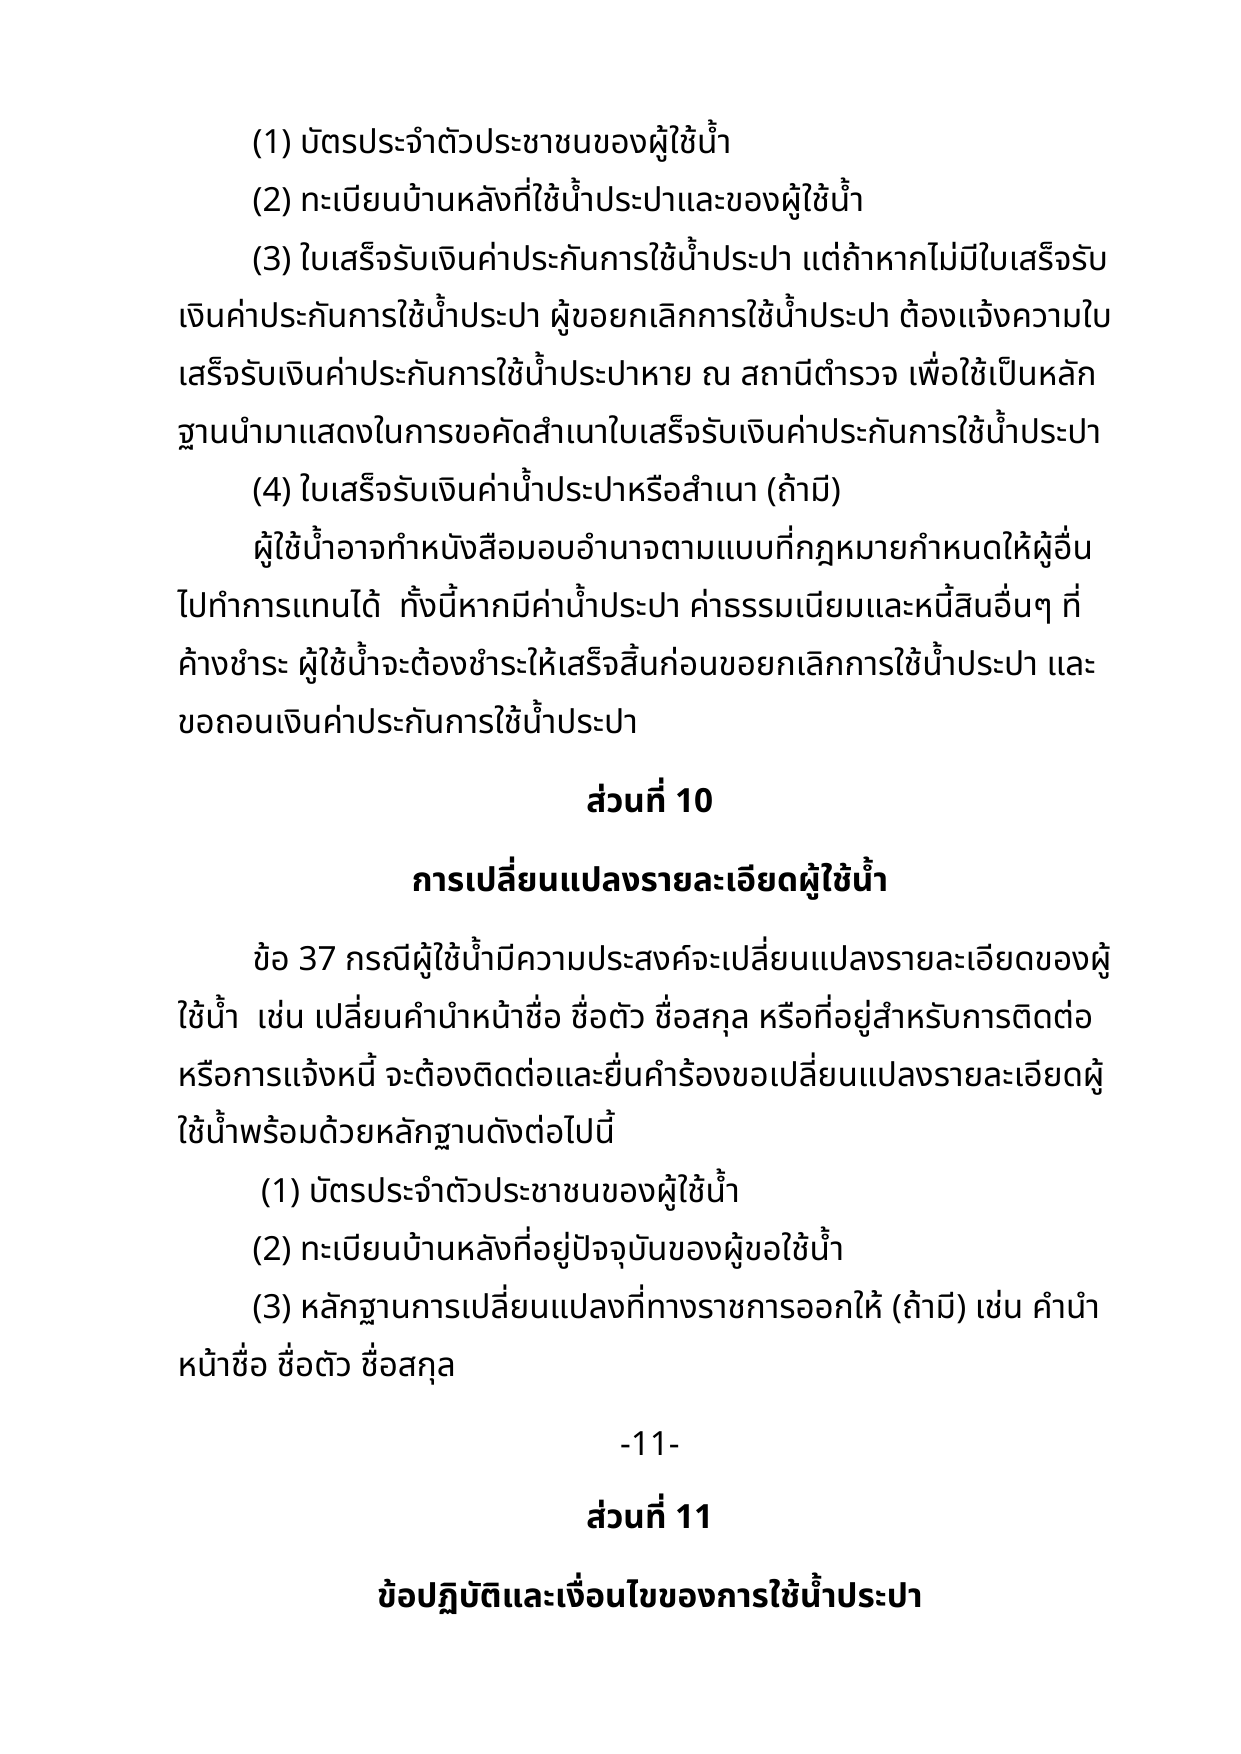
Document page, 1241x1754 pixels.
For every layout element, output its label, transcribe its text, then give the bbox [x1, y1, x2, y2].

text (2) ทะเบียนบ้านหลังที่ใช้น้ำประปาและของผู้ใช้น้ำ [177, 176, 1122, 227]
text (1) บัตรประจำตัวประชาชนของผู้ใช้น้ำ [177, 1166, 1122, 1217]
text (3) หลักฐานการเปลี่ยนแปลงที่ทางราชการออกให้ (ถ้ามี) เช่น คำนำหน้าชื่อ ชื่อตัว ชื่อสกุล [177, 1283, 1122, 1391]
text ส่วนที่ 11 [177, 1493, 1122, 1543]
text (2) ทะเบียนบ้านหลังที่อยู่ปัจจุบันของผู้ขอใช้น้ำ [177, 1224, 1122, 1275]
text -11- [177, 1419, 1122, 1465]
text ข้อปฏิบัติและเงื่อนไขของการใช้น้ำประปา [177, 1572, 1122, 1622]
text ส่วนที่ 10 [177, 777, 1122, 827]
text การเปลี่ยนแปลงรายละเอียดผู้ใช้น้ำ [177, 856, 1122, 906]
text (4) ใบเสร็จรับเงินค่าน้ำประปาหรือสำเนา (ถ้ามี) [177, 466, 1122, 517]
text ผู้ใช้น้ำอาจทำหนังสือมอบอำนาจตามแบบที่กฎหมายกำหนดให้ผู้อื่นไปทำการแทนได้ ทั้งนี้หากมีค่าน้ำประปา ค่าธรรมเนียมและหนี้สินอื่นๆ ที่ค้างชำระ ผู้ใช้น้ำจะต้องชำระให้เสร็จสิ้นก่อนขอยกเลิกการใช้น้ำประปา และขอถอนเงินค่าประกันการใช้น้ำประปา [177, 524, 1122, 748]
text (3) ใบเสร็จรับเงินค่าประกันการใช้น้ำประปา แต่ถ้าหากไม่มีใบเสร็จรับเงินค่าประกันการใช้น้ำประปา ผู้ขอยกเลิกการใช้น้ำประปา ต้องแจ้งความใบเสร็จรับเงินค่าประกันการใช้น้ำประปาหาย ณ สถานีตำรวจ เพื่อใช้เป็นหลักฐานนำมาแสดงในการขอคัดสำเนาใบเสร็จรับเงินค่าประกันการใช้น้ำประปา [177, 234, 1122, 459]
text ข้อ 37 กรณีผู้ใช้น้ำมีความประสงค์จะเปลี่ยนแปลงรายละเอียดของผู้ใช้น้ำ เช่น เปลี่ยนคำนำหน้าชื่อ ชื่อตัว ชื่อสกุล หรือที่อยู่สำหรับการติดต่อหรือการแจ้งหนี้ จะต้องติดต่อและยื่นคำร้องขอเปลี่ยนแปลงรายละเอียดผู้ใช้น้ำพร้อมด้วยหลักฐานดังต่อไปนี้ [177, 934, 1122, 1159]
text (1) บัตรประจำตัวประชาชนของผู้ใช้น้ำ [177, 118, 1122, 169]
